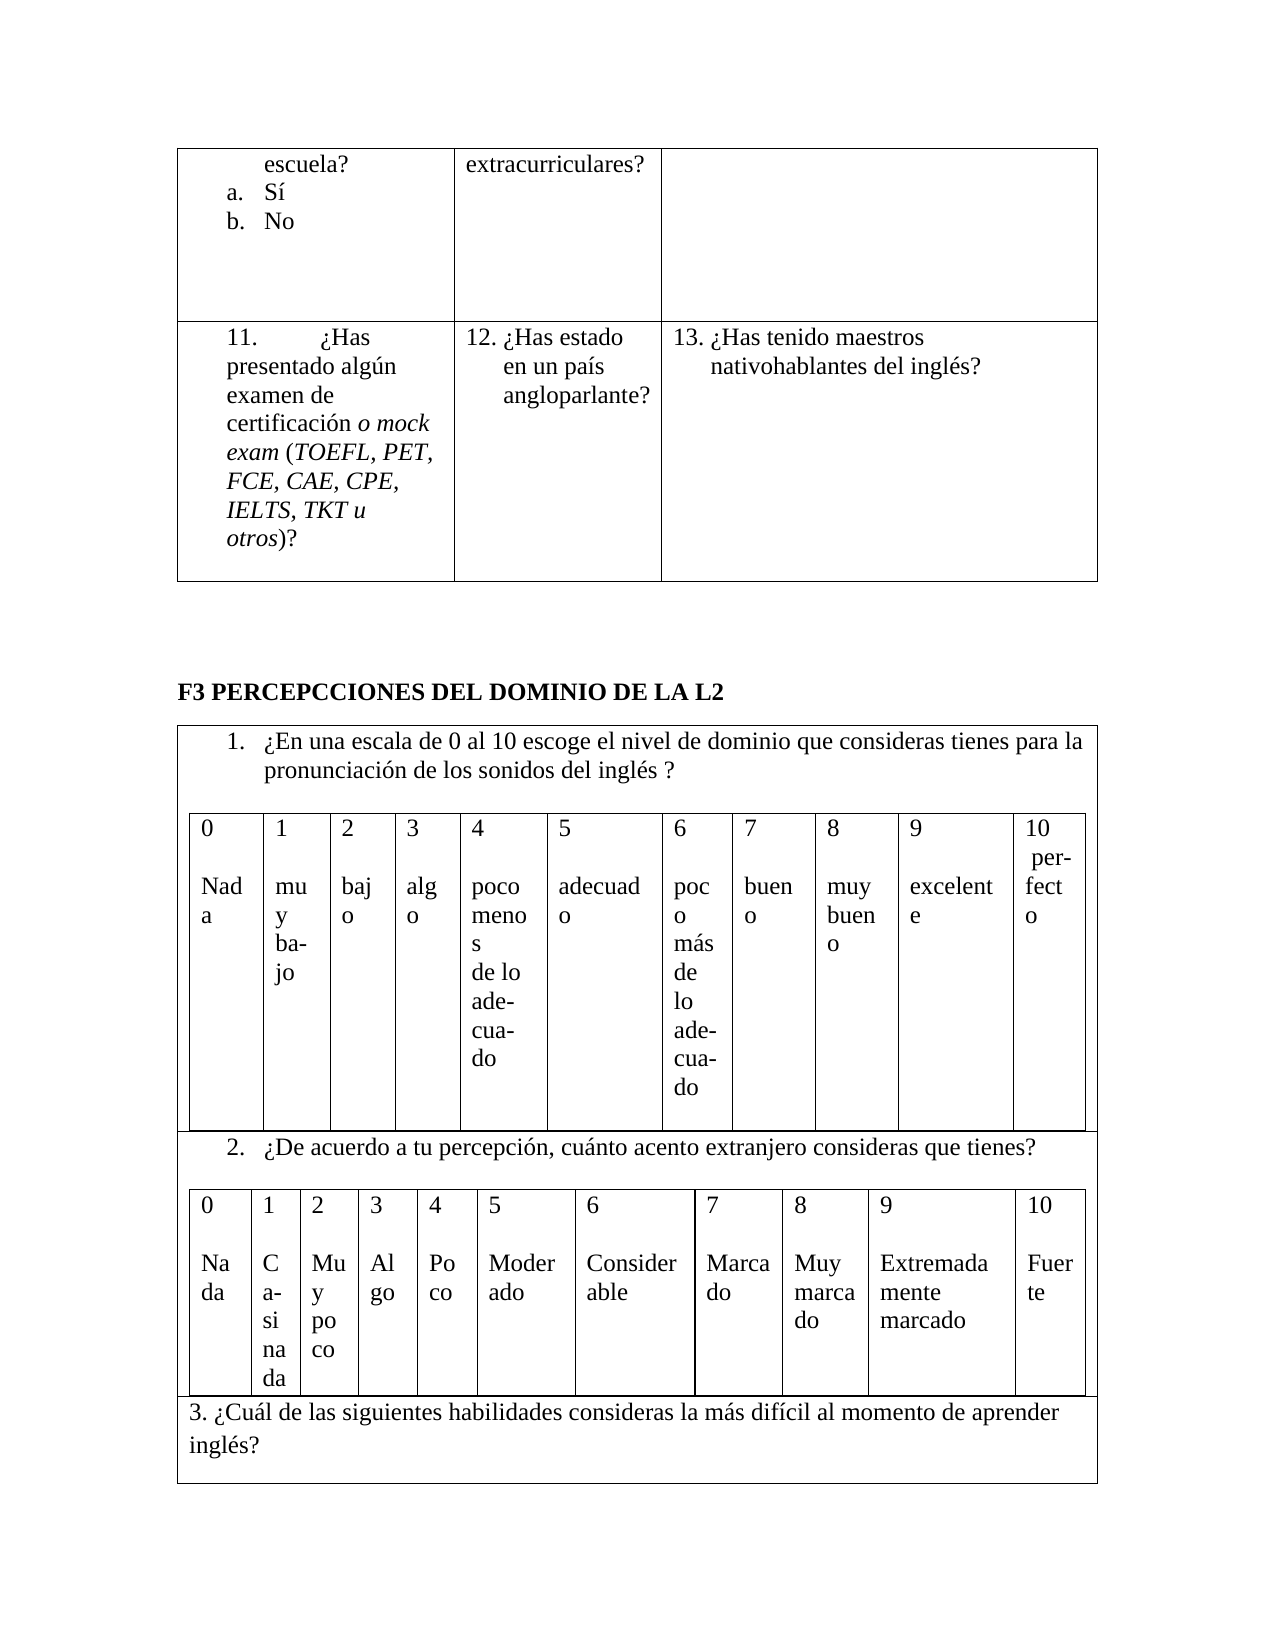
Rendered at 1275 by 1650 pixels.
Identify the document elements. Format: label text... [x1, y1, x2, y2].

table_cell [178, 1397, 1097, 1483]
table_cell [178, 149, 454, 321]
table_cell ¿Has estado en un país angloparlante? [455, 322, 661, 581]
table_cell ¿De acuerdo a tu percepción, cuánto acento extranjero consideras que tienes? [178, 1132, 1097, 1396]
table_cell 11. ¿Has presentado algún examen de certificación o mock exam (TOEFL, PET, FCE, CAE, CPE, IELTS, TKT u otros)? [178, 322, 454, 581]
table_cell ¿Has tenido maestros nativohablantes del inglés? [662, 322, 1097, 581]
text F3 PERCEPCCIONES DEL DOMINIO DE LA L2 [177, 677, 1098, 706]
table_header ¿En una escala de 0 al 10 escoge el nivel de dominio que consideras tienes para la pronunciación de los sonidos del inglés ? [178, 726, 1097, 1131]
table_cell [662, 149, 1097, 321]
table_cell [455, 149, 661, 321]
